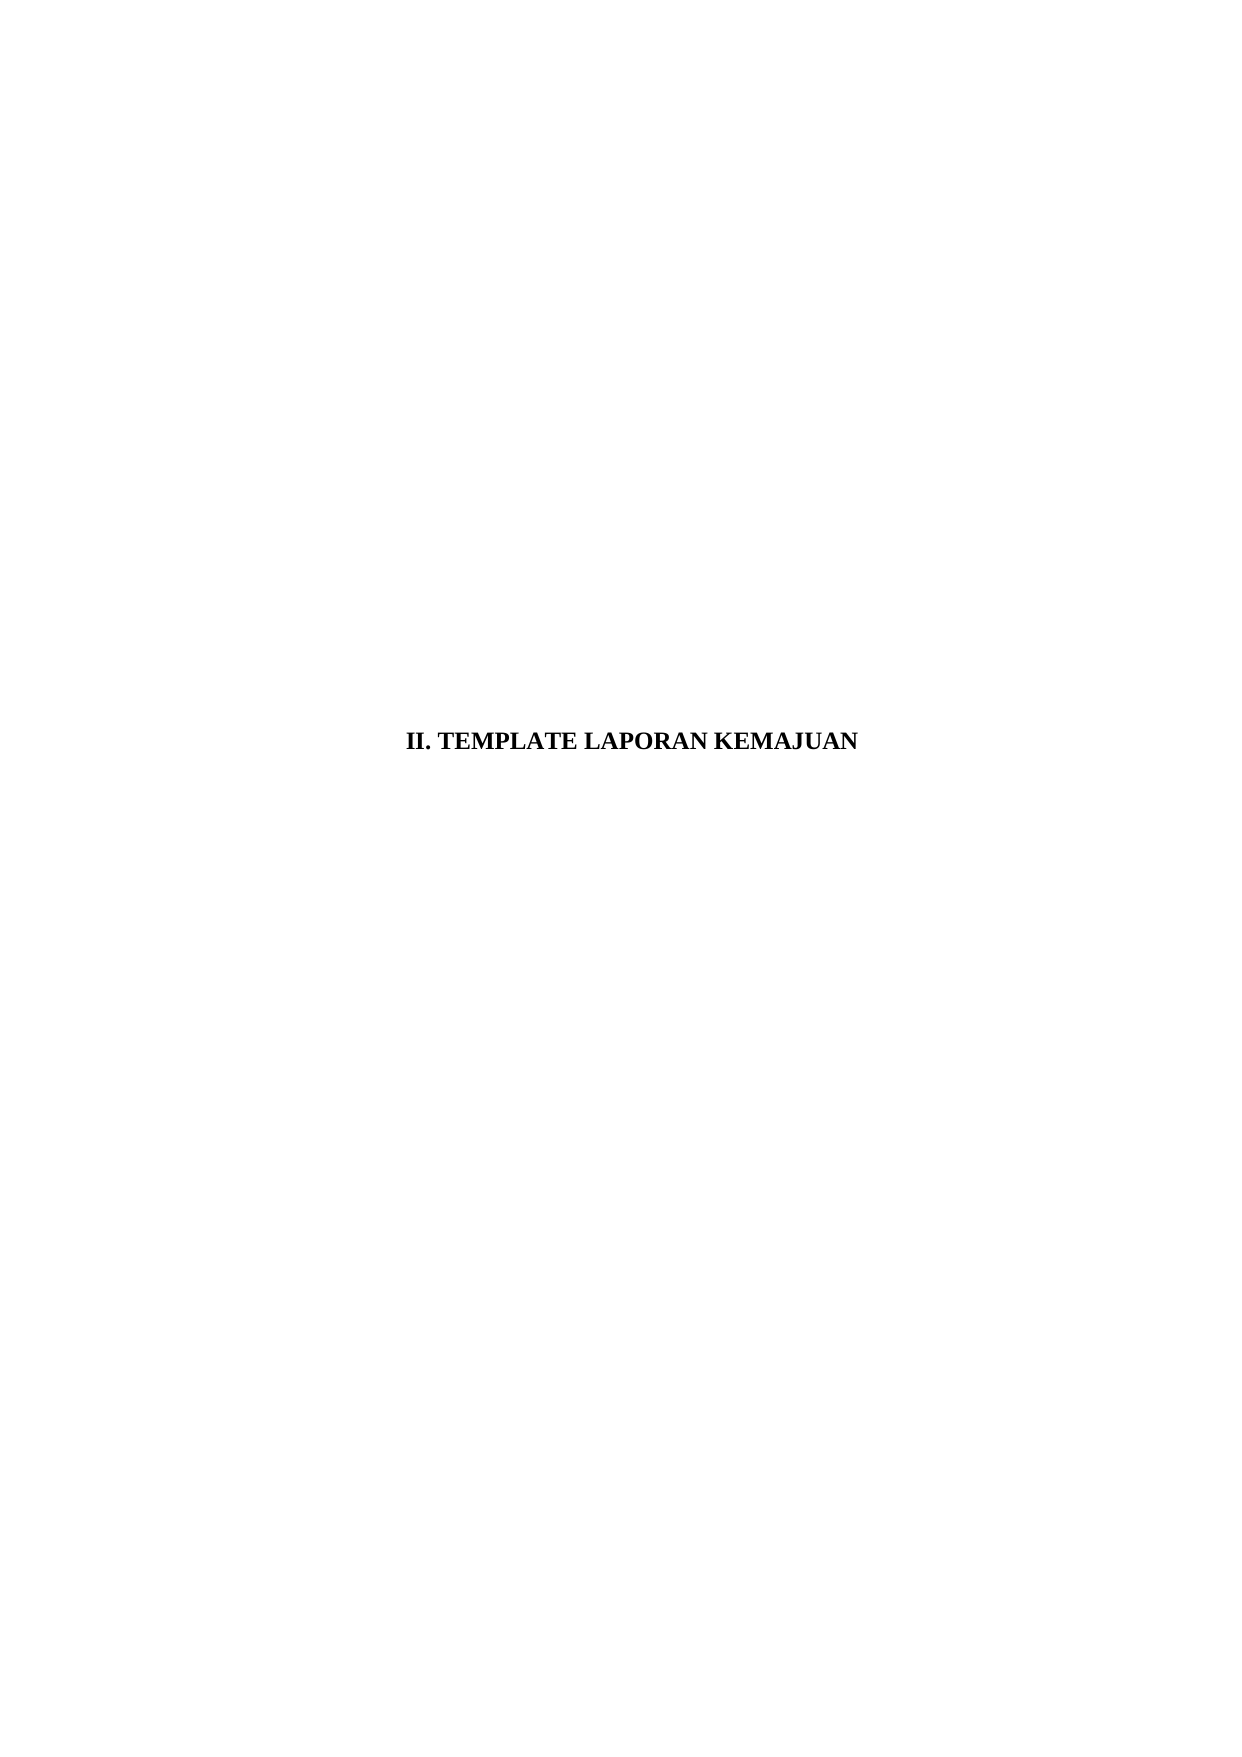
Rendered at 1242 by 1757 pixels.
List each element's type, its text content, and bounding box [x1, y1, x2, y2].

text II. TEMPLATE LAPORAN KEMAJUAN [406, 726, 1067, 755]
